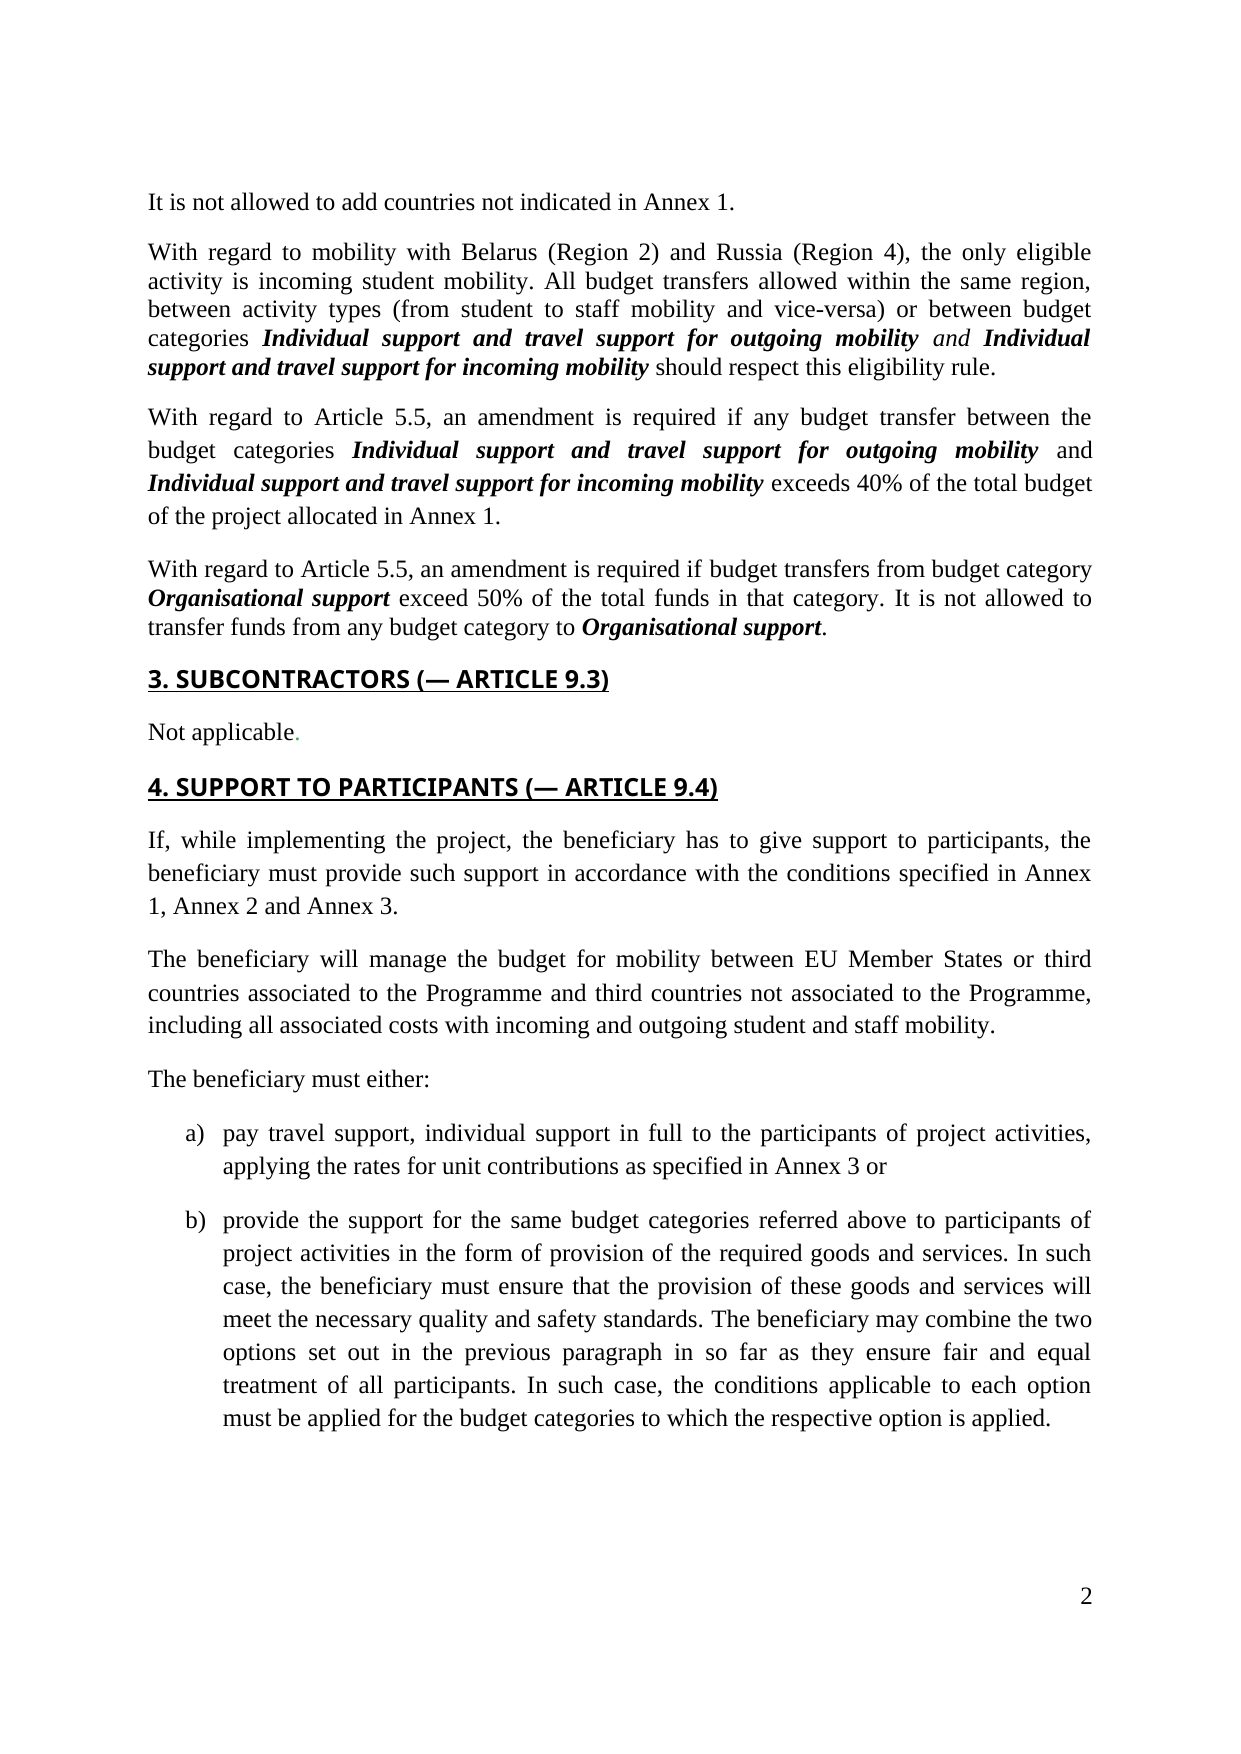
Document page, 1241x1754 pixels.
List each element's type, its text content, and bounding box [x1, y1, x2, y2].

subtitle 4. support to PARTICIPANTS (— ARTICLE 9.4) [148, 770, 1093, 804]
text If, while implementing the project, the beneficiary has to give support to participants, the beneficiary must provide such support in accordance with the conditions specified in Annex 1, Annex 2 and Annex 3. [148, 825, 1093, 919]
text With regard to mobility with Belarus (Region 2) and Russia (Region 4), the only eligible activity is incoming student mobility. All budget transfers allowed within the same region, between activity types (from student to staff mobility and vice-versa) or between budget categories Individual support and travel support for outgoing mobility and Individual support and travel support for incoming mobility should respect this eligibility rule. [148, 237, 1093, 381]
list pay travel support, individual support in full to the participants of project activities, applying the rates for unit contributions as specified in Annex 3 or [185, 1118, 1093, 1180]
subtitle 3. SUBCONTRACTORS (— ARTICLE 9.3) [148, 662, 1093, 696]
list provide the support for the same budget categories referred above to participants of project activities in the form of provision of the required goods and services. In such case, the beneficiary must ensure that the provision of these goods and services will meet the necessary quality and safety standards. The beneficiary may combine the two options set out in the previous paragraph in so far as they ensure fair and equal treatment of all participants. In such case, the conditions applicable to each option must be applied for the budget categories to which the respective option is applied. [185, 1205, 1093, 1432]
text Not applicable. [148, 717, 1093, 745]
text It is not allowed to add countries not indicated in Annex 1. [148, 187, 1093, 216]
text The beneficiary must either: [148, 1064, 1093, 1093]
text With regard to Article 5.5, an amendment is required if budget transfers from budget category Organisational support exceed 50% of the total funds in that category. It is not allowed to transfer funds from any budget category to Organisational support. [148, 554, 1093, 641]
text With regard to Article 5.5, an amendment is required if any budget transfer between the budget categories Individual support and travel support for outgoing mobility and Individual support and travel support for incoming mobility exceeds 40% of the total budget of the project allocated in Annex 1. [148, 402, 1093, 529]
text The beneficiary will manage the budget for mobility between EU Member States or third countries associated to the Programme and third countries not associated to the Programme, including all associated costs with incoming and outgoing student and staff mobility. [148, 944, 1093, 1039]
